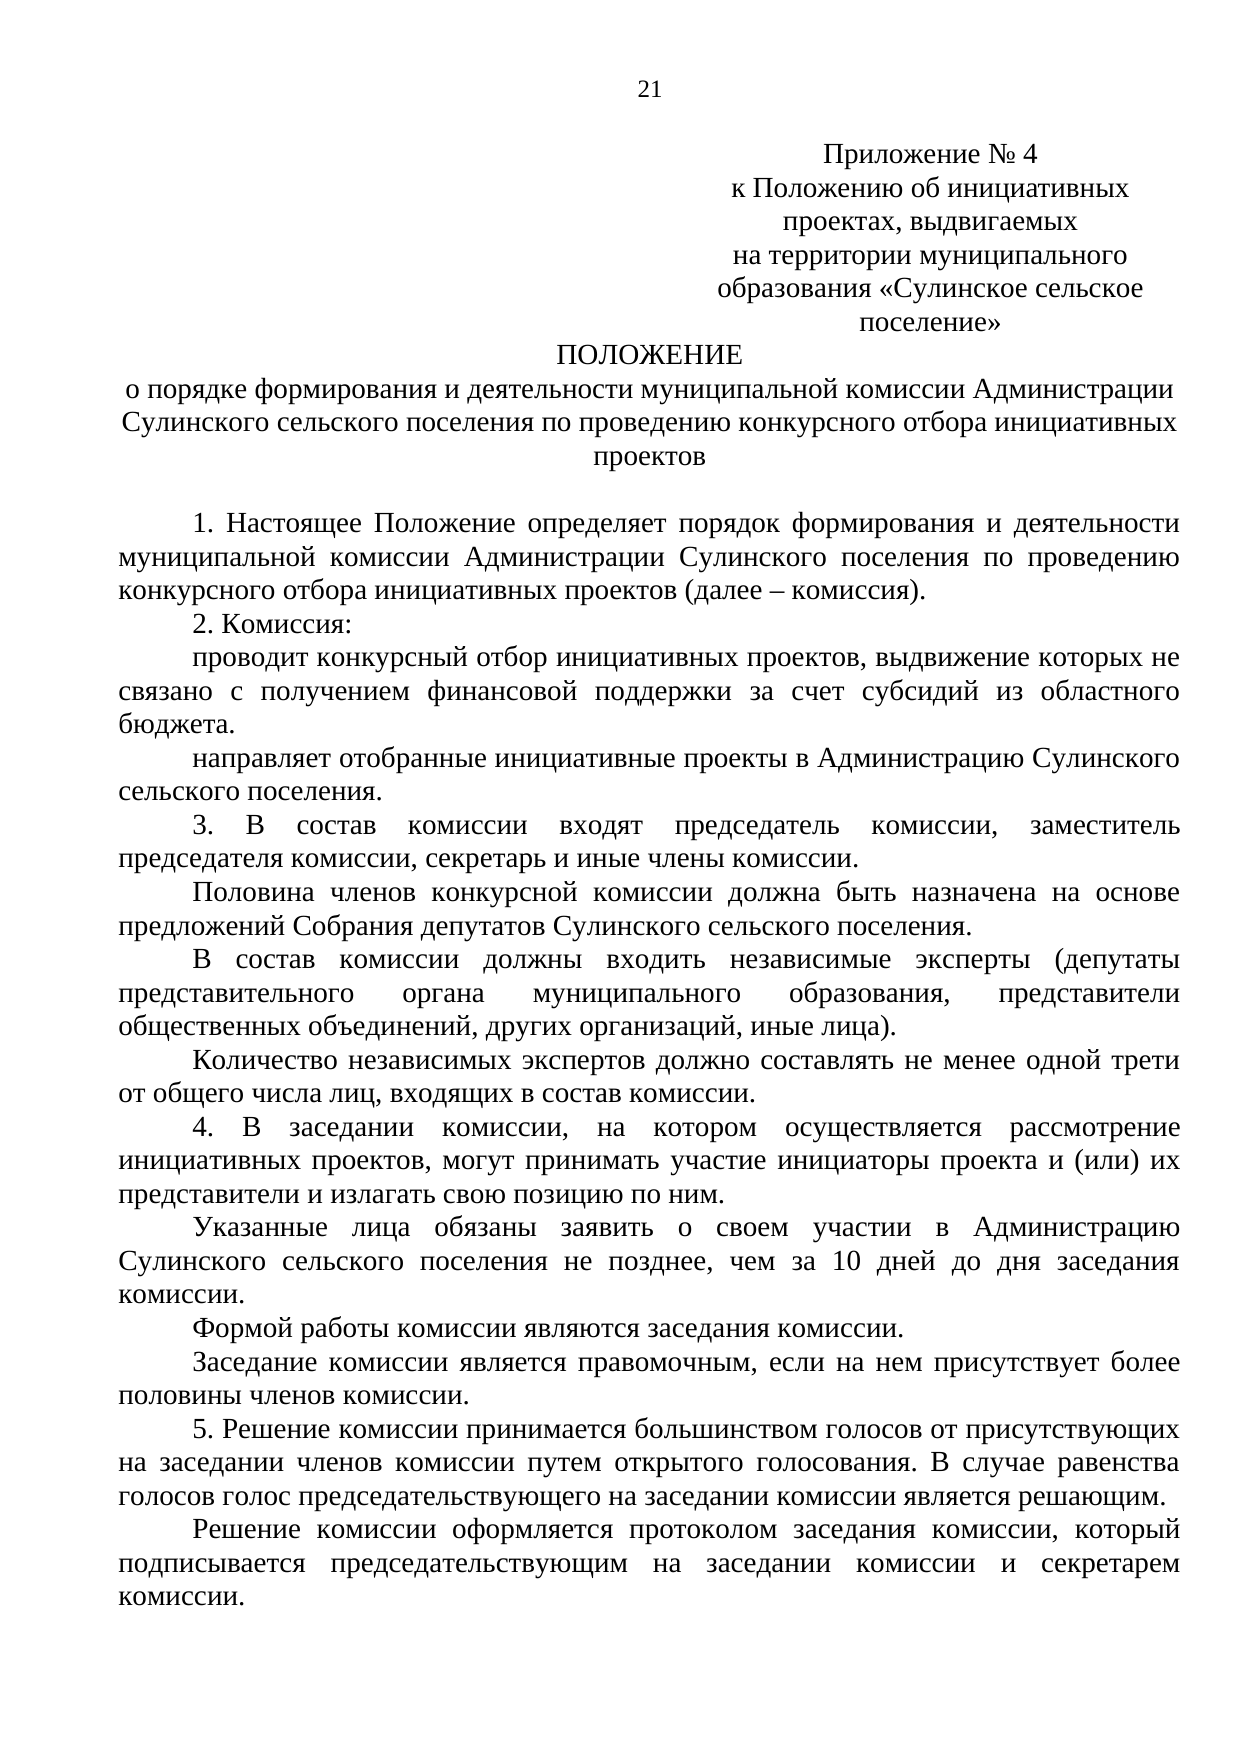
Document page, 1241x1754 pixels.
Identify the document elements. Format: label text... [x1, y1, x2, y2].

text Приложение № 4 [679, 136, 1181, 170]
text В состав комиссии должны входить независимые эксперты (депутаты представительного органа муниципального образования, представители общественных объединений, других организаций, иные лица). [118, 941, 1181, 1042]
text Указанные лица обязаны заявить о своем участии в Администрацию Сулинского сельского поселения не позднее, чем за 10 дней до дня заседания комиссии. [118, 1209, 1181, 1310]
text о порядке формирования и деятельности муниципальной комиссии Администрации Сулинского сельского поселения по проведению конкурсного отбора инициативных проектов [118, 371, 1181, 472]
text ПОЛОЖЕНИЕ [118, 337, 1181, 371]
text на территории муниципального образования «Сулинское сельское поселение» [679, 237, 1181, 337]
text 2. Комиссия: [118, 606, 1181, 639]
text 4. В заседании комиссии, на котором осуществляется рассмотрение инициативных проектов, могут принимать участие инициаторы проекта и (или) их представители и излагать свою позицию по ним. [118, 1109, 1181, 1209]
text к Положению об инициативных проектах, выдвигаемых [679, 170, 1181, 237]
text Заседание комиссии является правомочным, если на нем присутствует более половины членов комиссии. [118, 1344, 1181, 1411]
text проводит конкурсный отбор инициативных проектов, выдвижение которых не связано с получением финансовой поддержки за счет субсидий из областного бюджета. [118, 639, 1181, 740]
text 1. Настоящее Положение определяет порядок формирования и деятельности муниципальной комиссии Администрации Сулинского поселения по проведению конкурсного отбора инициативных проектов (далее – комиссия). [118, 505, 1181, 606]
text направляет отобранные инициативные проекты в Администрацию Сулинского сельского поселения. [118, 740, 1181, 807]
text 3. В состав комиссии входят председатель комиссии, заместитель председателя комиссии, секретарь и иные члены комиссии. [118, 807, 1181, 874]
text Количество независимых экспертов должно составлять не менее одной трети от общего числа лиц, входящих в состав комиссии. [118, 1042, 1181, 1109]
text Формой работы комиссии являются заседания комиссии. [118, 1310, 1181, 1344]
text 5. Решение комиссии принимается большинством голосов от присутствующих на заседании членов комиссии путем открытого голосования. В случае равенства голосов голос председательствующего на заседании комиссии является решающим. [118, 1411, 1181, 1511]
text Решение комиссии оформляется протоколом заседания комиссии, который подписывается председательствующим на заседании комиссии и секретарем комиссии. [118, 1511, 1181, 1612]
text Половина членов конкурсной комиссии должна быть назначена на основе предложений Собрания депутатов Сулинского сельского поселения. [118, 874, 1181, 941]
